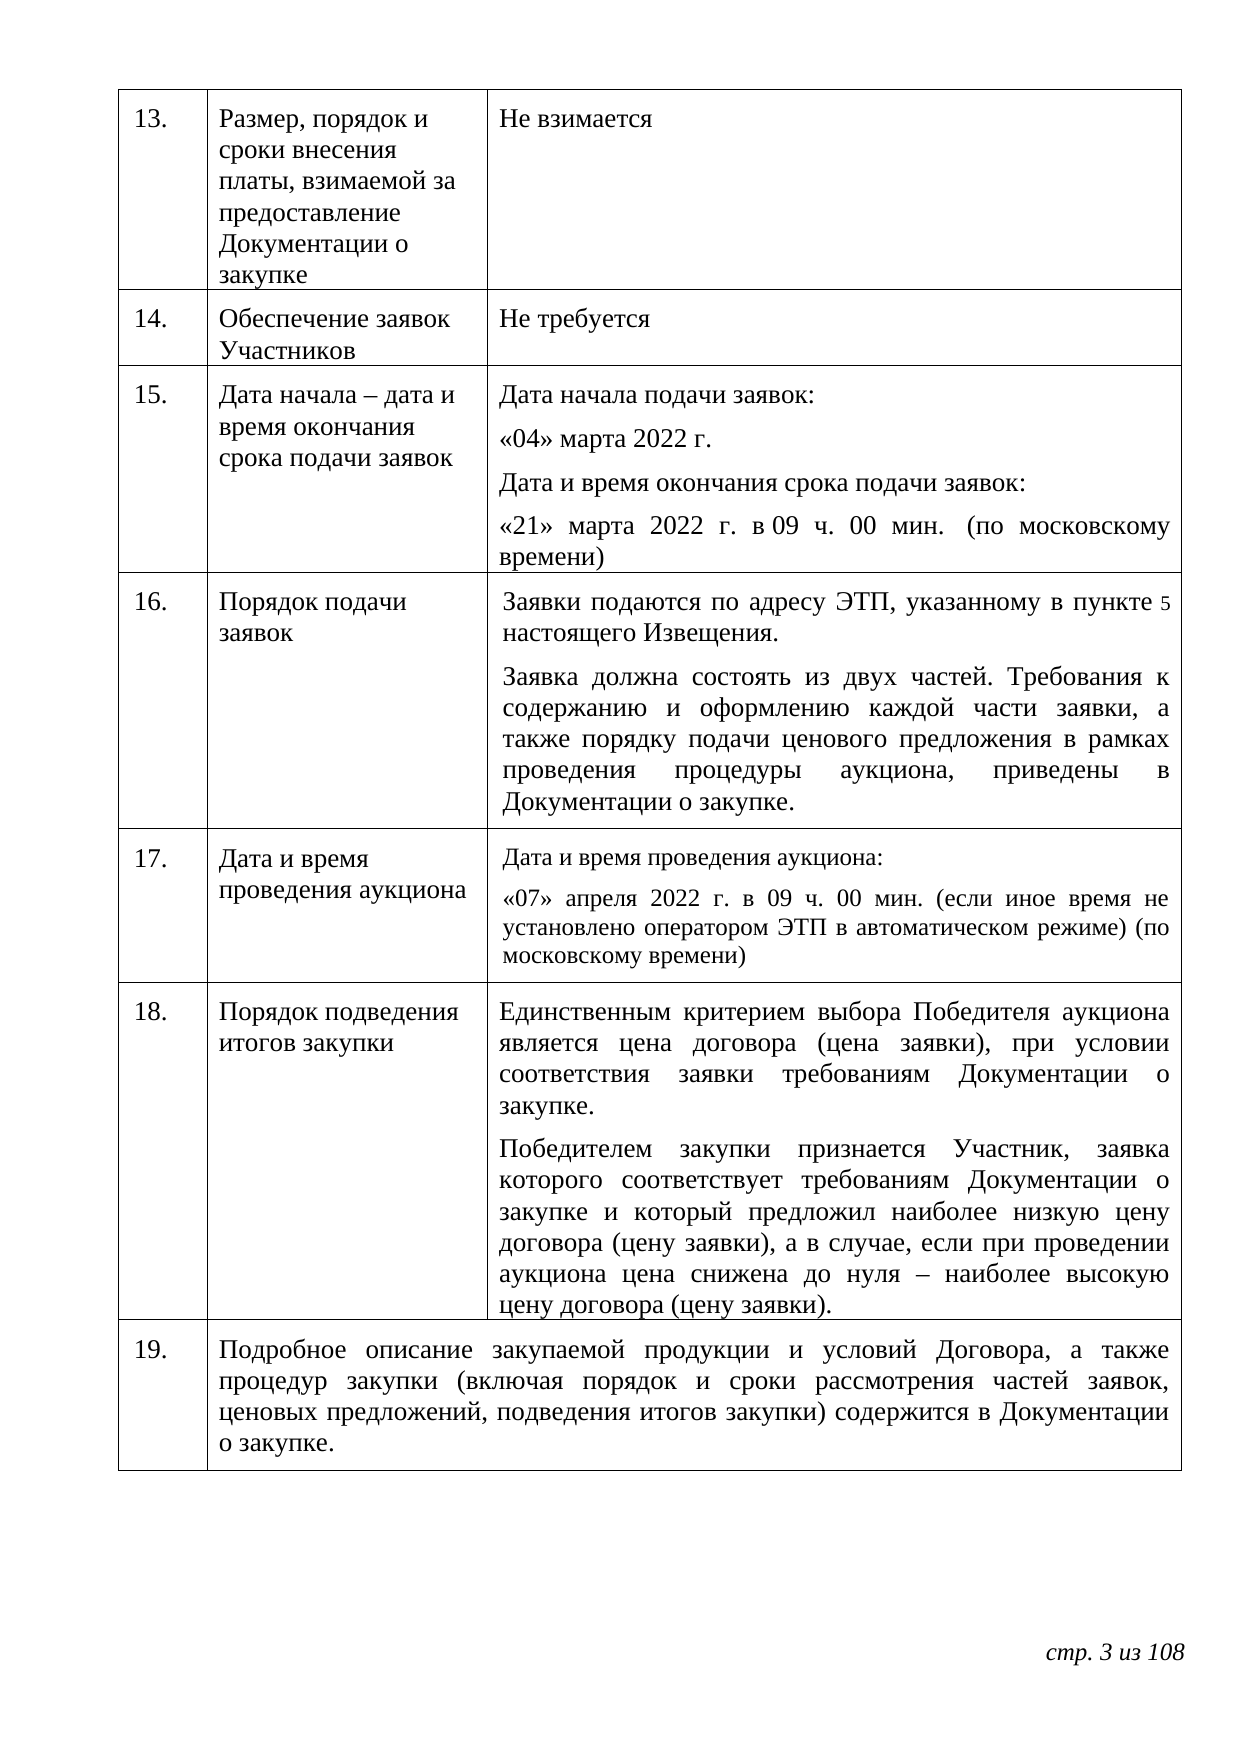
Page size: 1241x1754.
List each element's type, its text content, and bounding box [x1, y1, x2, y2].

table_cell Порядок подачи заявок [208, 573, 487, 828]
table_cell [119, 983, 207, 1319]
table_cell Обеспечение заявок Участников [208, 290, 487, 365]
table_cell [119, 366, 207, 572]
table_cell [119, 829, 207, 982]
table_cell Размер, порядок и сроки внесения платы, взимаемой за предоставление Документации о закупке [208, 90, 487, 289]
table_cell Заявки подаются по адресу ЭТП, указанному в пункте 5 настоящего Извещения. Заявка должна состоять из двух частей. Требования к содержанию и оформлению каждой части заявки, а также порядку подачи ценового предложения в рамках проведения процедуры аукциона, приведены в Документации о закупке. [488, 573, 1181, 828]
table_cell Дата и время проведения аукциона [208, 829, 487, 982]
table_cell Подробное описание закупаемой продукции и условий Договора, а также процедур закупки (включая порядок и сроки рассмотрения частей заявок, ценовых предложений, подведения итогов закупки) содержится в Документации о закупке. [208, 1320, 1181, 1470]
table_cell [119, 1320, 207, 1470]
table_cell [119, 573, 207, 828]
table_cell [119, 290, 207, 365]
table_cell [119, 90, 207, 289]
table_cell Не взимается [488, 90, 1181, 289]
table_cell Дата и время проведения аукциона: «07» апреля 2022 г. в 09 ч. 00 мин. (если иное время не установлено оператором ЭТП в автоматическом режиме) (по московскому времени) [488, 829, 1181, 982]
table_cell Дата начала подачи заявок: «04» марта 2022 г. Дата и время окончания срока подачи заявок: «21» марта 2022 г. в 09 ч. 00 мин. (по московскому времени) [488, 366, 1181, 572]
table_cell Дата начала – дата и время окончания срока подачи заявок [208, 366, 487, 572]
table_cell Порядок подведения итогов закупки [208, 983, 487, 1319]
table_cell Единственным критерием выбора Победителя аукциона является цена договора (цена заявки), при условии соответствия заявки требованиям Документации о закупке. Победителем закупки признается Участник, заявка которого соответствует требованиям Документации о закупке и который предложил наиболее низкую цену договора (цену заявки), а в случае, если при проведении аукциона цена снижена до нуля – наиболее высокую цену договора (цену заявки). [488, 983, 1181, 1319]
table_cell Не требуется [488, 290, 1181, 365]
